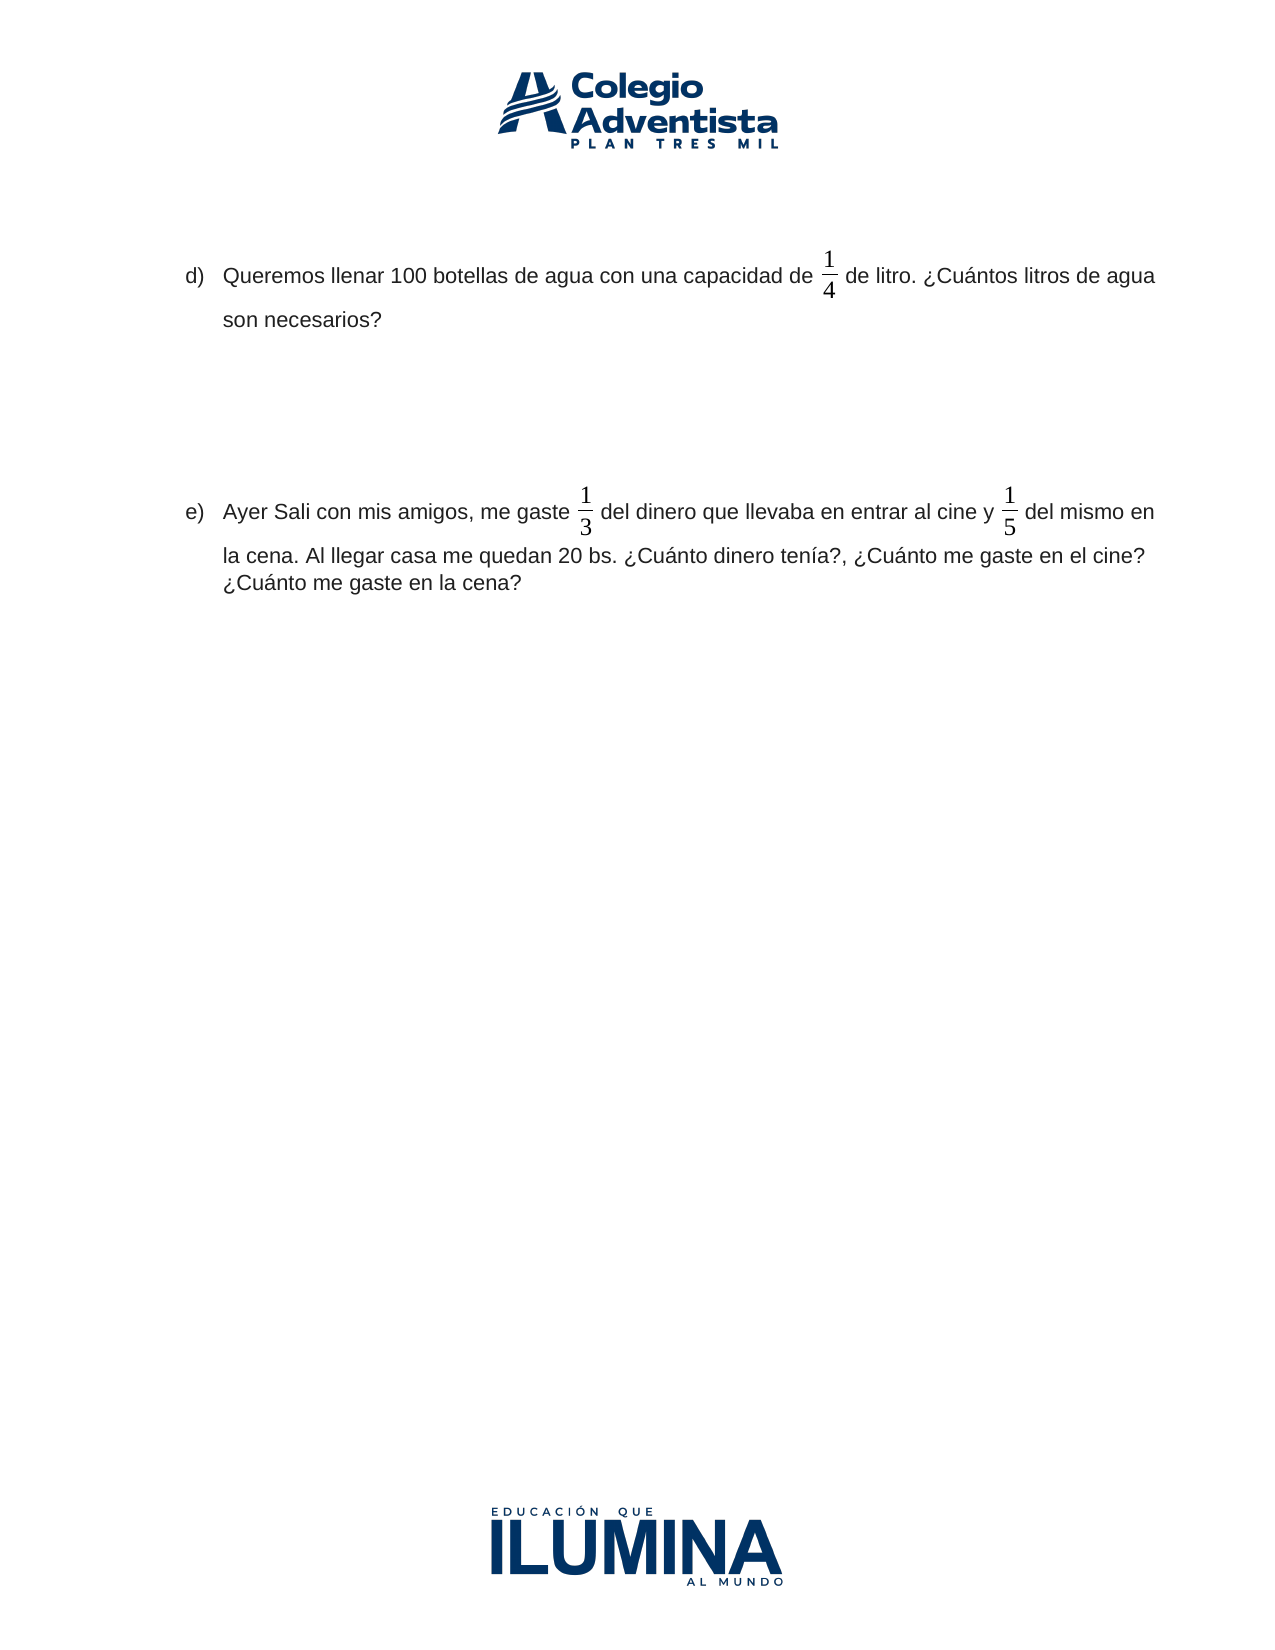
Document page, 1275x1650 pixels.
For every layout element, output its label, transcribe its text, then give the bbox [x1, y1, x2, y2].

list Queremos llenar 100 botellas de agua con una capacidad de de litro. ¿Cuántos litros de agua son necesarios? [185, 246, 1157, 332]
picture [463, 51, 812, 158]
picture [456, 1487, 819, 1609]
list Ayer Sali con mis amigos, me gaste del dinero que llevaba en entrar al cine y del mismo en la cena. Al llegar casa me quedan 20 bs. ¿Cuánto dinero tenía?, ¿Cuánto me gaste en el cine? ¿Cuánto me gaste en la cena? [185, 482, 1157, 595]
